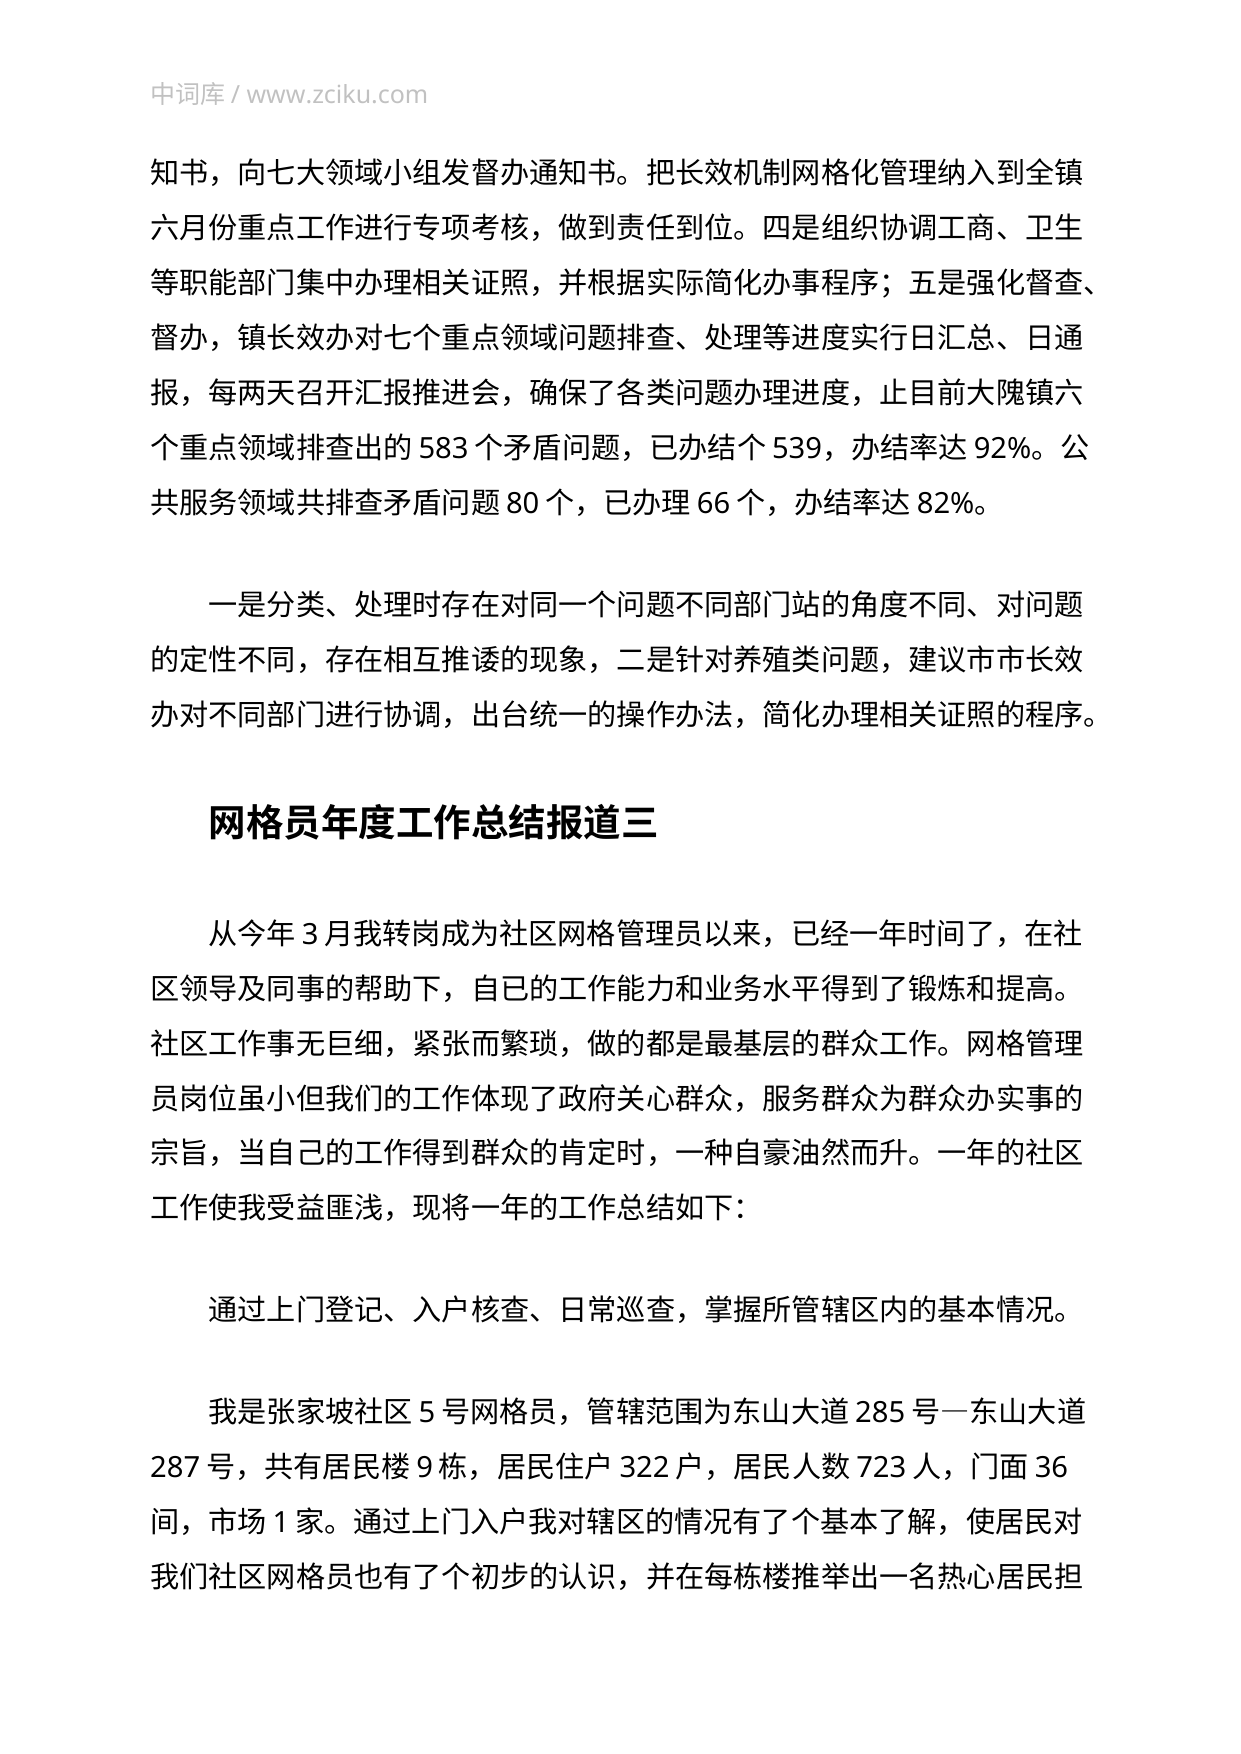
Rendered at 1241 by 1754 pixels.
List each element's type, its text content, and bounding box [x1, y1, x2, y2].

text 一是分类、处理时存在对同一个问题不同部门站的角度不同、对问题的定性不同，存在相互推诿的现象，二是针对养殖类问题，建议市市长效办对不同部门进行协调，出台统一的操作办法，简化办理相关证照的程序。 [150, 581, 1090, 733]
text 网格员年度工作总结报道三 [150, 793, 1090, 847]
text 通过上门登记、入户核查、日常巡查，掌握所管辖区内的基本情况。 [150, 1287, 1090, 1329]
text 从今年3月我转岗成为社区网格管理员以来，已经一年时间了，在社区领导及同事的帮助下，自已的工作能力和业务水平得到了锻炼和提高。社区工作事无巨细，紧张而繁琐，做的都是最基层的群众工作。网格管理员岗位虽小但我们的工作体现了政府关心群众，服务群众为群众办实事的宗旨，当自己的工作得到群众的肯定时，一种自豪油然而升。一年的社区工作使我受益匪浅，现将一年的工作总结如下： [150, 910, 1090, 1227]
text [150, 1388, 1090, 1596]
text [150, 150, 1090, 522]
